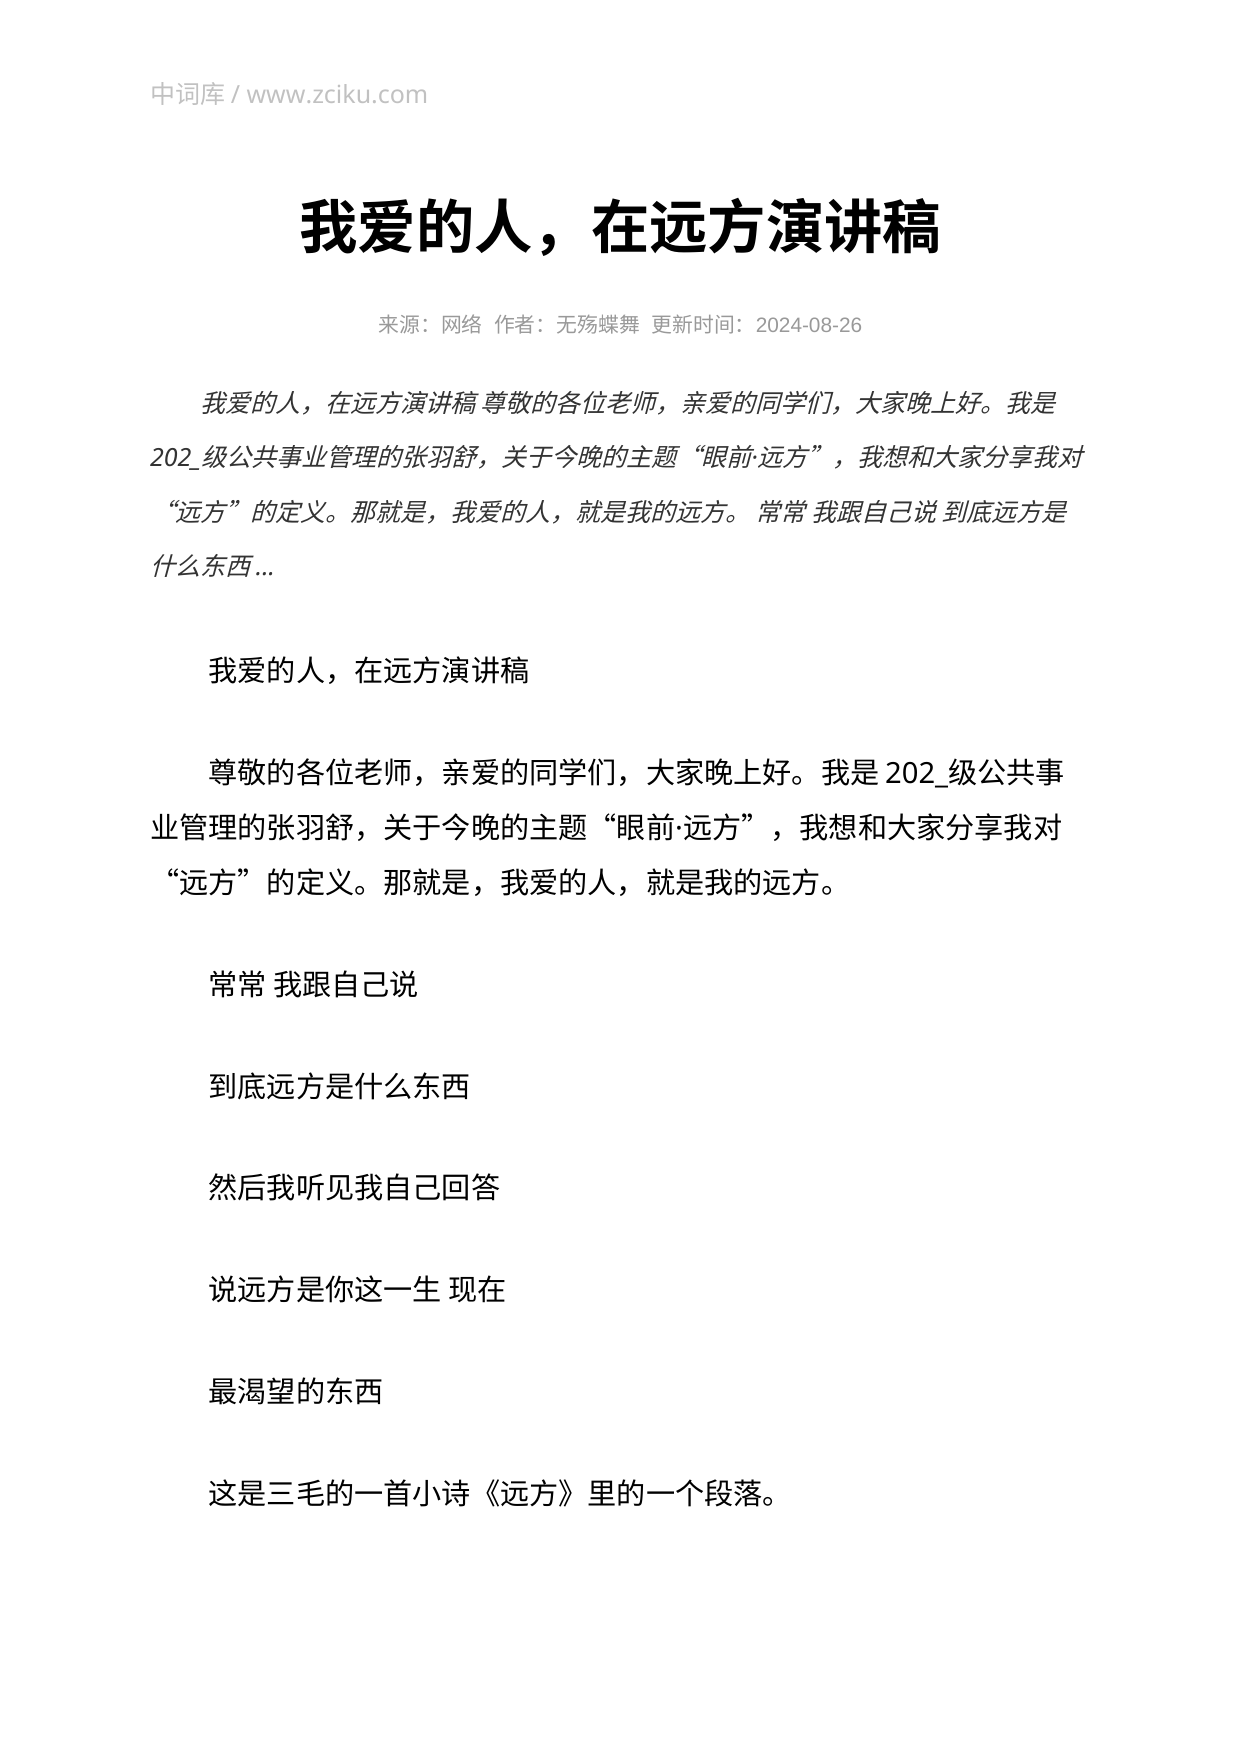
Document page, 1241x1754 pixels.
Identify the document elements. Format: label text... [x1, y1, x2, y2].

text 最渴望的东西 [150, 1368, 1090, 1411]
text 这是三毛的一首小诗《远方》里的一个段落。 [150, 1470, 1090, 1512]
text 尊敬的各位老师，亲爱的同学们，大家晚上好。我是202_级公共事业管理的张羽舒，关于今晚的主题“眼前·远方”，我想和大家分享我对“远方”的定义。那就是，我爱的人，就是我的远方。 [150, 749, 1090, 902]
text 常常 我跟自己说 [150, 961, 1090, 1004]
subtitle 我爱的人，在远方演讲稿 [150, 181, 1090, 266]
text 说远方是你这一生 现在 [150, 1267, 1090, 1309]
text 来源：网络 作者：无殇蝶舞 更新时间：2024-08-26 [150, 313, 1090, 337]
text 然后我听见我自己回答 [150, 1165, 1090, 1207]
text 到底远方是什么东西 [150, 1063, 1090, 1105]
text 我爱的人，在远方演讲稿 [150, 648, 1090, 690]
text 我爱的人，在远方演讲稿 尊敬的各位老师，亲爱的同学们，大家晚上好。我是202_级公共事业管理的张羽舒，关于今晚的主题“眼前·远方”，我想和大家分享我对“远方”的定义。那就是，我爱的人，就是我的远方。 常常 我跟自己说 到底远方是什么东西 ... [150, 383, 1090, 583]
